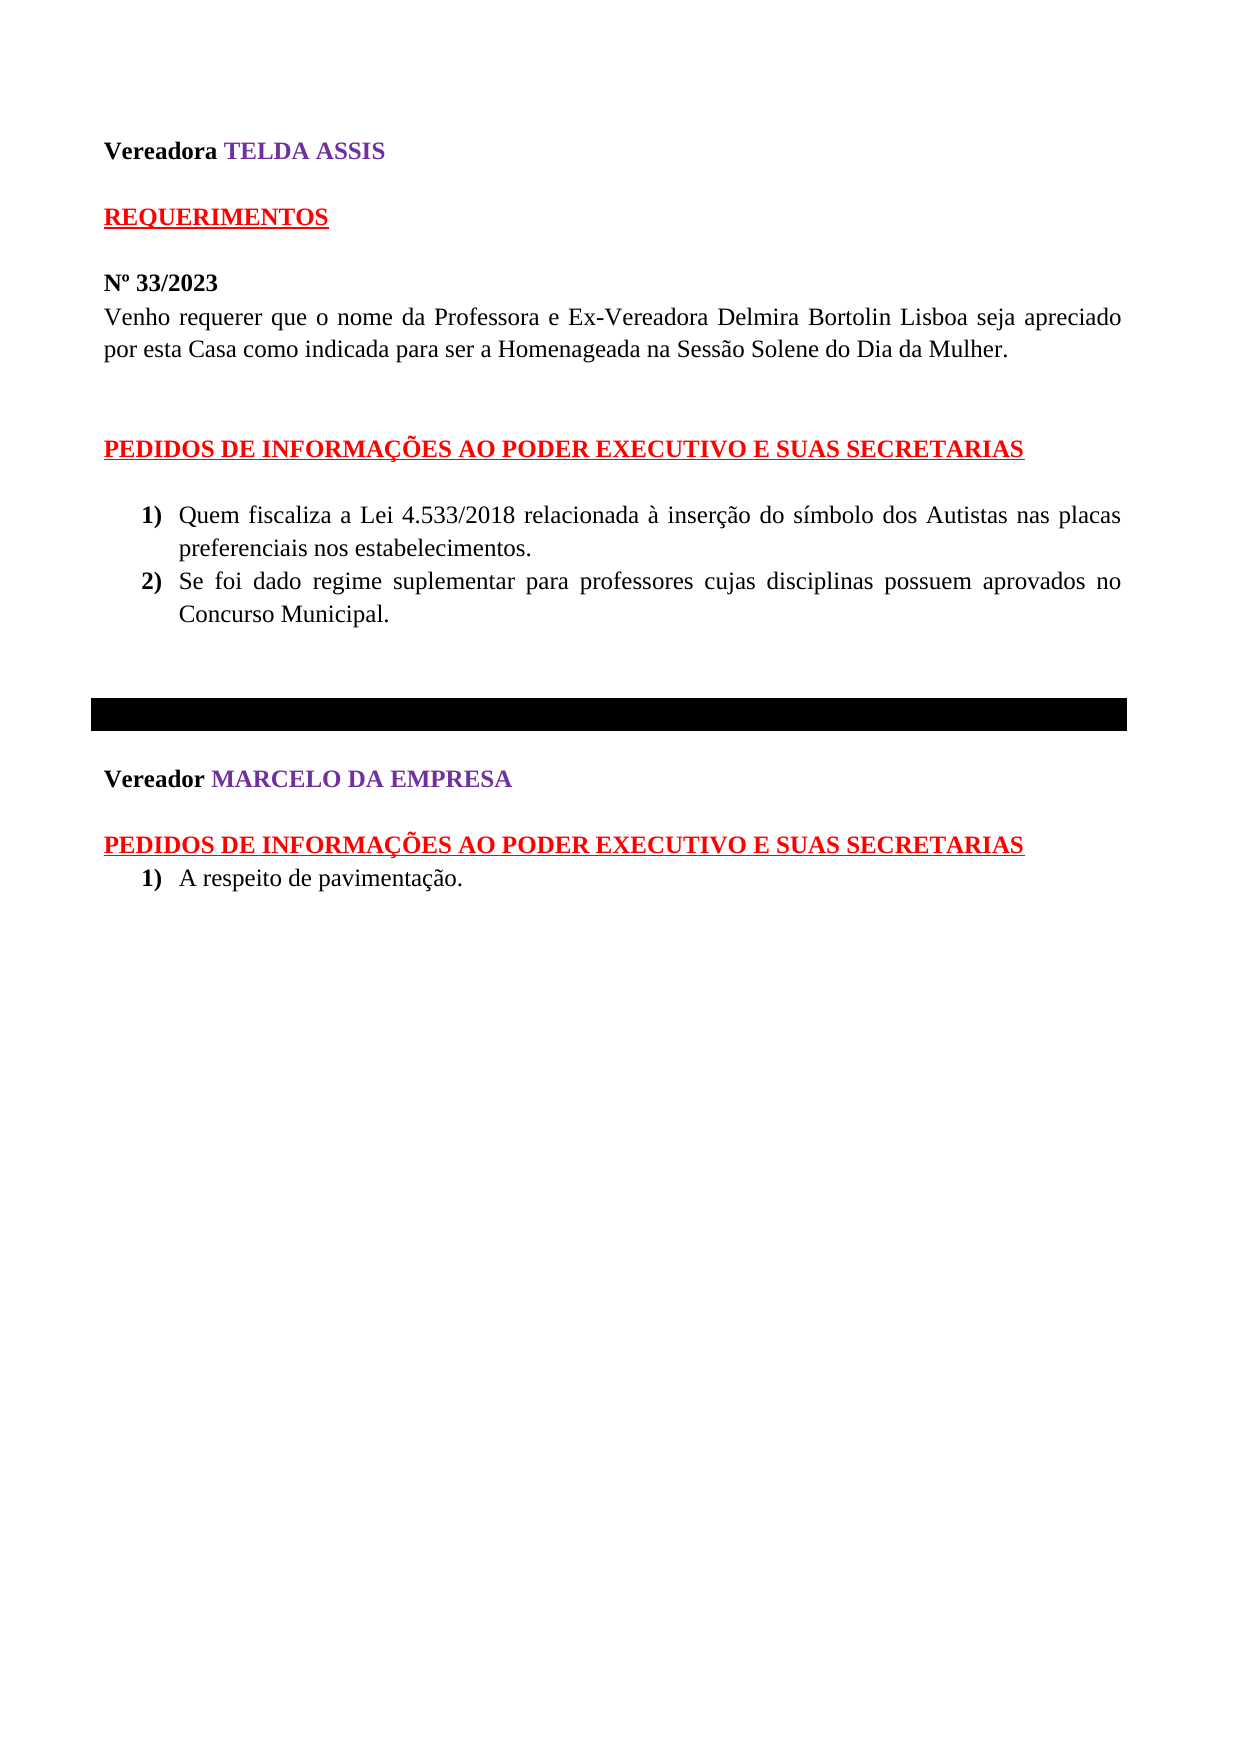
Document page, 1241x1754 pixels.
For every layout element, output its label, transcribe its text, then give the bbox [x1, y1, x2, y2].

text Vereadora TELDA ASSIS [103, 136, 1122, 165]
text Venho requerer que o nome da Professora e Ex-Vereadora Delmira Bortolin Lisboa seja apreciado por esta Casa como indicada para ser a Homenageada na Sessão Solene do Dia da Mulher. [103, 302, 1122, 363]
list Quem fiscaliza a Lei 4.533/2018 relacionada à inserção do símbolo dos Autistas nas placas preferenciais nos estabelecimentos. [141, 500, 1122, 561]
text REQUERIMENTOS [103, 202, 1122, 231]
text Nº 33/2023 [103, 268, 1122, 297]
text PEDIDOS DE INFORMAÇÕES AO PODER EXECUTIVO E SUAS SECRETARIAS [103, 830, 1122, 858]
text Vereador MARCELO DA EMPRESA [103, 764, 1122, 792]
text PEDIDOS DE INFORMAÇÕES AO PODER EXECUTIVO E SUAS SECRETARIAS [103, 434, 1122, 462]
table_header [93, 700, 1125, 729]
list Se foi dado regime suplementar para professores cujas disciplinas possuem aprovados no Concurso Municipal. [141, 566, 1122, 627]
list A respeito de pavimentação. [141, 863, 1122, 892]
